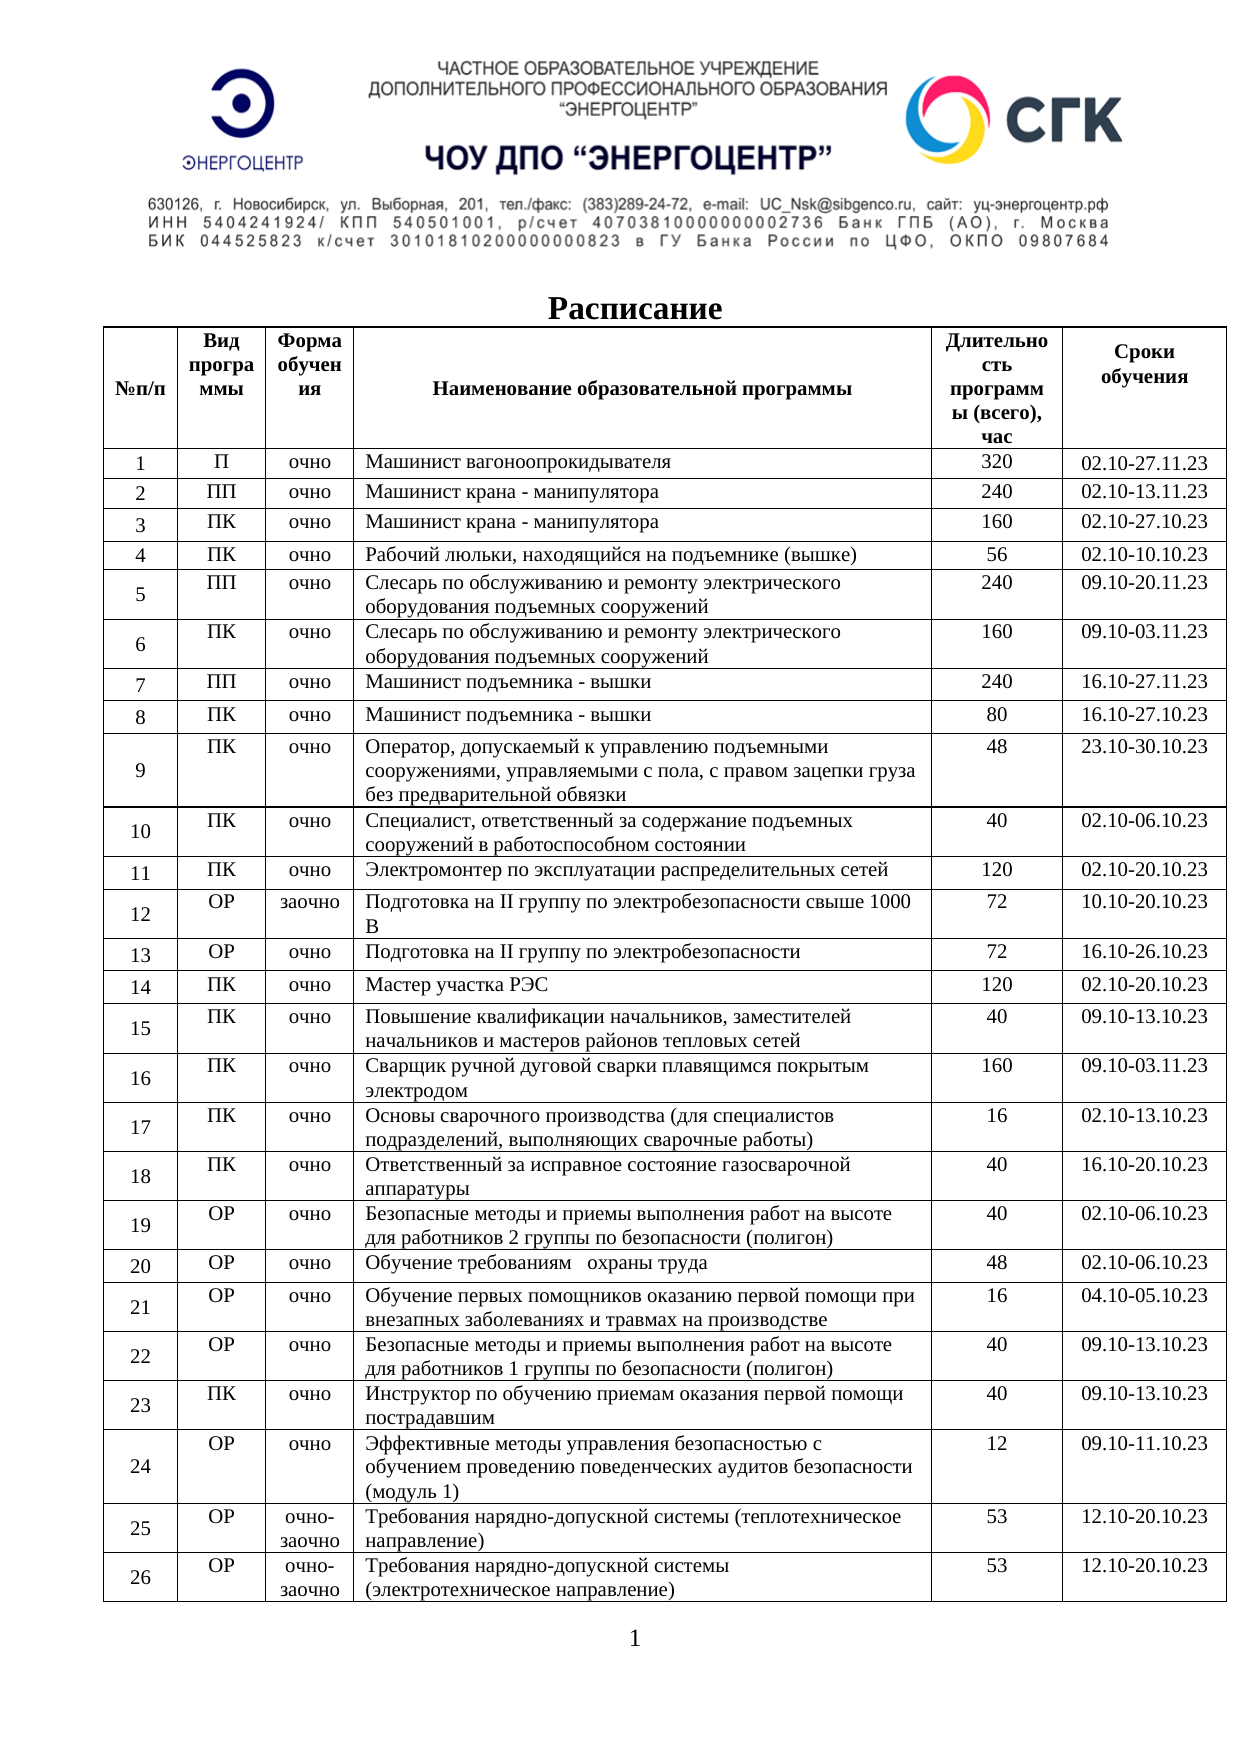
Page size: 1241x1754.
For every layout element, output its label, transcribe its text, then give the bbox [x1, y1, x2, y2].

table_cell заочно [266, 890, 353, 938]
table_cell ПП [178, 479, 265, 508]
table_cell 02.10-10.10.23 [1063, 542, 1226, 569]
table_cell очно [266, 449, 353, 478]
table_cell ПП [178, 570, 265, 618]
table_cell ОР [178, 890, 265, 938]
table_cell 10.10-20.10.23 [1063, 890, 1226, 938]
table_cell Сварщик ручной дуговой сварки плавящимся покрытым электродом [354, 1054, 931, 1102]
table_cell 160 [932, 620, 1062, 668]
table_cell 02.10-20.10.23 [1063, 971, 1226, 1003]
table_cell очно [266, 479, 353, 508]
table_cell ОР [178, 1332, 265, 1380]
table_cell 6 [104, 620, 177, 668]
table_cell 14 [104, 971, 177, 1003]
table_cell 02.10-13.10.23 [1063, 1103, 1226, 1151]
table_cell 09.10-11.10.23 [1063, 1430, 1226, 1503]
table_cell Обучение требованиям охраны труда [354, 1250, 931, 1282]
table_cell ПК [178, 1152, 265, 1200]
table_cell Мастер участка РЭС [354, 971, 931, 1003]
table_cell 02.10-06.10.23 [1063, 808, 1226, 856]
table_cell очно [266, 1283, 353, 1331]
table_cell 16.10-26.10.23 [1063, 939, 1226, 970]
table_cell очно [266, 808, 353, 856]
table_header Вид программы [178, 328, 265, 448]
table_cell 72 [932, 890, 1062, 938]
table_cell 120 [932, 857, 1062, 888]
table_cell 09.10-03.11.23 [1063, 620, 1226, 668]
table_cell 40 [932, 808, 1062, 856]
table_cell 13 [104, 939, 177, 970]
table_cell 21 [104, 1283, 177, 1331]
table_cell очно [266, 1152, 353, 1200]
table_cell 5 [104, 570, 177, 618]
table_cell 2 [104, 479, 177, 508]
table_cell 09.10-13.10.23 [1063, 1004, 1226, 1052]
table_cell ОР [178, 1504, 265, 1552]
table_cell очно [266, 1381, 353, 1429]
table_cell 15 [104, 1004, 177, 1052]
table_cell 160 [932, 1054, 1062, 1102]
table_cell 12.10-20.10.23 [1063, 1553, 1226, 1601]
table_cell 16 [104, 1054, 177, 1102]
table_cell Подготовка на II группу по электробезопасности свыше 1000 В [354, 890, 931, 938]
table_cell 53 [932, 1504, 1062, 1552]
table_cell ПК [178, 734, 265, 806]
table_cell ПК [178, 620, 265, 668]
table_cell 09.10-13.10.23 [1063, 1381, 1226, 1429]
table_cell 56 [932, 542, 1062, 569]
table_cell 02.10-13.11.23 [1063, 479, 1226, 508]
table_cell ОР [178, 939, 265, 970]
table_cell ПП [178, 669, 265, 700]
table_cell очно [266, 542, 353, 569]
table_cell 240 [932, 570, 1062, 618]
table_cell 40 [932, 1381, 1062, 1429]
table_cell Требования нарядно-допускной системы (электротехническое направление) [354, 1553, 931, 1601]
table_cell очно [266, 570, 353, 618]
table_cell очно [266, 1332, 353, 1380]
table_cell очно-заочно [266, 1504, 353, 1552]
table_cell 160 [932, 509, 1062, 541]
table_cell ОР [178, 1201, 265, 1249]
table_header Сроки обучения [1063, 328, 1226, 448]
table_cell очно [266, 1201, 353, 1249]
picture [148, 58, 1123, 262]
table_cell 24 [104, 1430, 177, 1503]
table_cell 16 [932, 1283, 1062, 1331]
table_cell Машинист подъемника - вышки [354, 669, 931, 700]
table_header Длительность программы (всего), час [932, 328, 1062, 448]
table_cell 04.10-05.10.23 [1063, 1283, 1226, 1331]
table_cell ПК [178, 509, 265, 541]
table_cell 3 [104, 509, 177, 541]
table_cell Обучение первых помощников оказанию первой помощи при внезапных заболеваниях и травмах на производстве [354, 1283, 931, 1331]
table_cell очно [266, 669, 353, 700]
table_cell 12 [932, 1430, 1062, 1503]
table_header №п/п [104, 328, 177, 448]
table_cell 48 [932, 734, 1062, 806]
table_cell ПК [178, 701, 265, 733]
table_cell 40 [932, 1201, 1062, 1249]
table_cell Безопасные методы и приемы выполнения работ на высоте для работников 2 группы по безопасности (полигон) [354, 1201, 931, 1249]
table_cell Повышение квалификации начальников, заместителей начальников и мастеров районов тепловых сетей [354, 1004, 931, 1052]
table_header Форма обучения [266, 328, 353, 448]
table_cell ПК [178, 1004, 265, 1052]
table_cell 23 [104, 1381, 177, 1429]
table_cell 22 [104, 1332, 177, 1380]
table_cell 72 [932, 939, 1062, 970]
table_cell ОР [178, 1553, 265, 1601]
table_cell ПК [178, 1103, 265, 1151]
table_cell Требования нарядно-допускной системы (теплотехническое направление) [354, 1504, 931, 1552]
table_cell Основы сварочного производства (для специалистов подразделений, выполняющих сварочные работы) [354, 1103, 931, 1151]
table_cell Инструктор по обучению приемам оказания первой помощи пострадавшим [354, 1381, 931, 1429]
table_cell Рабочий люльки, находящийся на подъемнике (вышке) [354, 542, 931, 569]
table_cell очно [266, 1103, 353, 1151]
table_cell ПК [178, 857, 265, 888]
table_cell 9 [104, 734, 177, 806]
table_cell Подготовка на II группу по электробезопасности [354, 939, 931, 970]
table_cell 02.10-06.10.23 [1063, 1250, 1226, 1282]
table_cell 80 [932, 701, 1062, 733]
table_cell Слесарь по обслуживанию и ремонту электрического оборудования подъемных сооружений [354, 570, 931, 618]
table_cell 4 [104, 542, 177, 569]
table_cell очно [266, 971, 353, 1003]
table_cell 23.10-30.10.23 [1063, 734, 1226, 806]
table_cell 16.10-27.10.23 [1063, 701, 1226, 733]
table_cell Эффективные методы управления безопасностью с обучением проведению поведенческих аудитов безопасности (модуль 1) [354, 1430, 931, 1503]
table_cell 26 [104, 1553, 177, 1601]
table_cell Слесарь по обслуживанию и ремонту электрического оборудования подъемных сооружений [354, 620, 931, 668]
table_cell ПК [178, 1381, 265, 1429]
table_cell Ответственный за исправное состояние газосварочной аппаратуры [354, 1152, 931, 1200]
table_cell очно [266, 1004, 353, 1052]
table_cell Оператор, допускаемый к управлению подъемными сооружениями, управляемыми с пола, с правом зацепки груза без предварительной обвязки [354, 734, 931, 806]
table_cell 240 [932, 669, 1062, 700]
table_cell очно-заочно [266, 1553, 353, 1601]
table_cell очно [266, 620, 353, 668]
table_cell 09.10-20.11.23 [1063, 570, 1226, 618]
table_cell 25 [104, 1504, 177, 1552]
table_cell 16.10-20.10.23 [1063, 1152, 1226, 1200]
table_cell 19 [104, 1201, 177, 1249]
text Расписание [103, 262, 1167, 326]
table_cell ПК [178, 542, 265, 569]
table_cell ОР [178, 1283, 265, 1331]
table_header Наименование образовательной программы [354, 328, 931, 448]
table_cell очно [266, 701, 353, 733]
table_cell 11 [104, 857, 177, 888]
table_cell 120 [932, 971, 1062, 1003]
table_cell Безопасные методы и приемы выполнения работ на высоте для работников 1 группы по безопасности (полигон) [354, 1332, 931, 1380]
table_cell 320 [932, 449, 1062, 478]
table_cell Специалист, ответственный за содержание подъемных сооружений в работоспособном состоянии [354, 808, 931, 856]
table_cell 16 [932, 1103, 1062, 1151]
table_cell 18 [104, 1152, 177, 1200]
table_cell 8 [104, 701, 177, 733]
table_cell очно [266, 939, 353, 970]
table_cell Электромонтер по эксплуатации распределительных сетей [354, 857, 931, 888]
table_cell 10 [104, 808, 177, 856]
table_cell ОР [178, 1430, 265, 1503]
table_cell 20 [104, 1250, 177, 1282]
table_cell Машинист крана - манипулятора [354, 509, 931, 541]
table_cell очно [266, 1054, 353, 1102]
table_cell 16.10-27.11.23 [1063, 669, 1226, 700]
table_cell ПК [178, 808, 265, 856]
table_cell очно [266, 509, 353, 541]
table_cell 09.10-03.11.23 [1063, 1054, 1226, 1102]
table_cell ПК [178, 1054, 265, 1102]
table_cell 02.10-27.11.23 [1063, 449, 1226, 478]
table_cell 17 [104, 1103, 177, 1151]
table_cell 40 [932, 1152, 1062, 1200]
table_cell ОР [178, 1250, 265, 1282]
table_cell Машинист подъемника - вышки [354, 701, 931, 733]
table_cell очно [266, 1250, 353, 1282]
table_cell очно [266, 734, 353, 806]
table_cell 40 [932, 1004, 1062, 1052]
table_cell 02.10-27.10.23 [1063, 509, 1226, 541]
table_cell ПК [178, 971, 265, 1003]
table_cell П [178, 449, 265, 478]
table_cell 02.10-20.10.23 [1063, 857, 1226, 888]
table_cell 48 [932, 1250, 1062, 1282]
table_cell 240 [932, 479, 1062, 508]
table_cell 53 [932, 1553, 1062, 1601]
table_cell 12 [104, 890, 177, 938]
table_cell 12.10-20.10.23 [1063, 1504, 1226, 1552]
table_cell 02.10-06.10.23 [1063, 1201, 1226, 1249]
table_cell 40 [932, 1332, 1062, 1380]
table_cell 1 [104, 449, 177, 478]
table_cell 7 [104, 669, 177, 700]
table_cell очно [266, 1430, 353, 1503]
table_cell 09.10-13.10.23 [1063, 1332, 1226, 1380]
table_cell очно [266, 857, 353, 888]
table_cell Машинист крана - манипулятора [354, 479, 931, 508]
table_cell Машинист вагоноопрокидывателя [354, 449, 931, 478]
